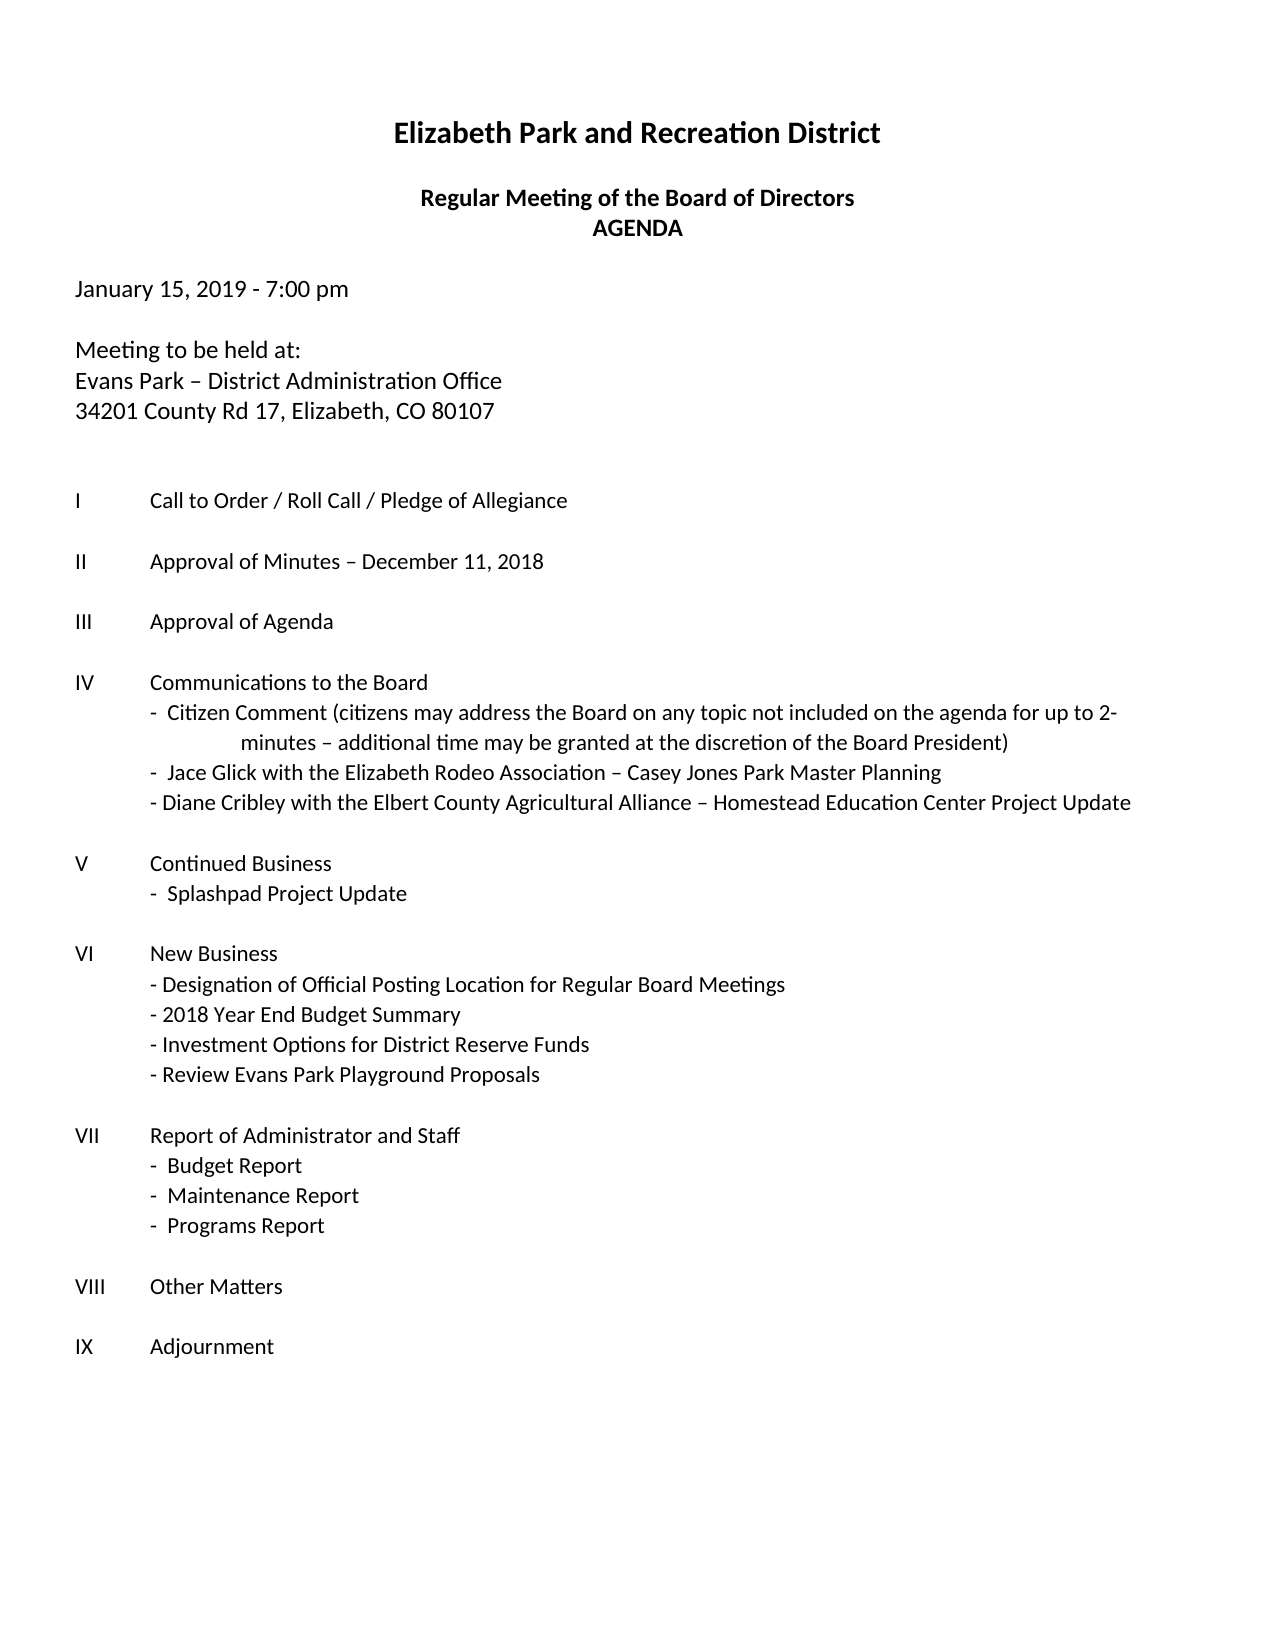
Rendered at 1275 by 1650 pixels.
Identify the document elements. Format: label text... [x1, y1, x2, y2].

text - Budget Report [75, 1151, 1200, 1179]
text - Splashpad Project Update [75, 879, 1200, 907]
text - Jace Glick with the Elizabeth Rodeo Association – Casey Jones Park Master Planning [75, 758, 1200, 786]
text - Maintenance Report [75, 1181, 1200, 1209]
text VII Report of Administrator and Staff [75, 1121, 1200, 1149]
text VIII Other Matters [75, 1272, 1200, 1300]
text - Programs Report [75, 1211, 1200, 1239]
text - Designation of Official Posting Location for Regular Board Meetings [75, 970, 1200, 998]
text VI New Business [75, 939, 1200, 967]
text - Investment Options for District Reserve Funds [75, 1030, 1200, 1058]
text - Review Evans Park Playground Proposals [75, 1060, 1200, 1088]
text V Continued Business [75, 849, 1200, 877]
text IV Communications to the Board [75, 668, 1200, 696]
text - 2018 Year End Budget Summary [75, 1000, 1200, 1028]
text I Call to Order / Roll Call / Pledge of Allegiance [75, 486, 1200, 514]
text II Approval of Minutes – December 11, 2018 [75, 547, 1200, 575]
text III Approval of Agenda [75, 607, 1200, 635]
text Evans Park – District Administration Office [75, 365, 1200, 395]
text - Citizen Comment (citizens may address the Board on any topic not included on the agenda for up to 2- minutes – additional time may be granted at the discretion of the Board President) [75, 698, 1200, 756]
text IX Adjournment [75, 1332, 1200, 1360]
text Regular Meeting of the Board of Directors [75, 182, 1200, 212]
text Meeting to be held at: [75, 334, 1200, 365]
text - Diane Cribley with the Elbert County Agricultural Alliance – Homestead Education Center Project Update [150, 788, 1200, 816]
text January 15, 2019 - 7:00 pm [75, 273, 1200, 304]
text 34201 County Rd 17, Elizabeth, CO 80107 [75, 395, 1200, 426]
text Elizabeth Park and Recreation District [75, 113, 1200, 151]
text AGENDA [75, 212, 1200, 243]
